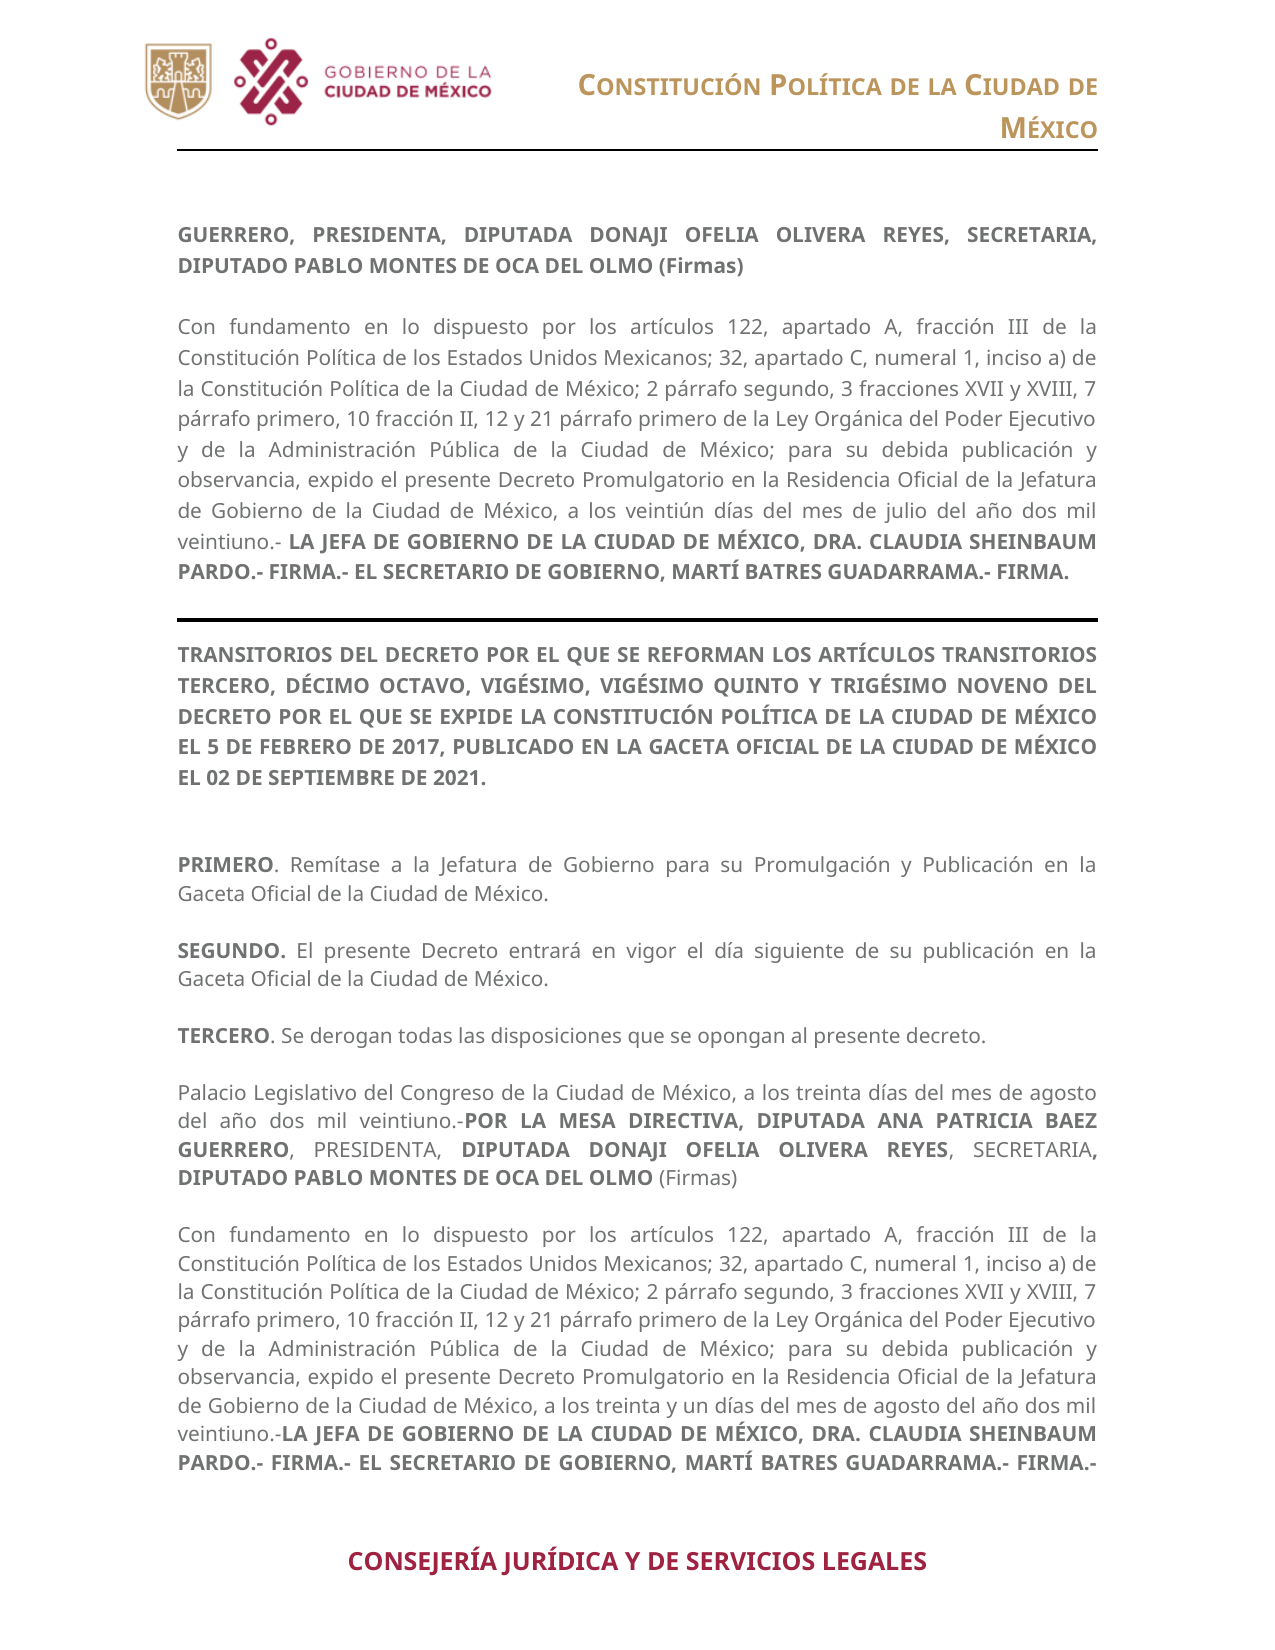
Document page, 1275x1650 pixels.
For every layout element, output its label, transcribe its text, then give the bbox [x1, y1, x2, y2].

text Con fundamento en lo dispuesto por los artículos 122, apartado A, fracción III de la Constitución Política de los Estados Unidos Mexicanos; 32, apartado C, numeral 1, inciso a) de la Constitución Política de la Ciudad de México; 2 párrafo segundo, 3 fracciones XVII y XVIII, 7 párrafo primero, 10 fracción II, 12 y 21 párrafo primero de la Ley Orgánica del Poder Ejecutivo y de la Administración Pública de la Ciudad de México; para su debida publicación y observancia, expido el presente Decreto Promulgatorio en la Residencia Oficial de la Jefatura de Gobierno de la Ciudad de México, a los veintiún días del mes de julio del año dos mil veintiuno.- LA JEFA DE GOBIERNO DE LA CIUDAD DE MÉXICO, DRA. CLAUDIA SHEINBAUM PARDO.- FIRMA.- EL SECRETARIO DE GOBIERNO, MARTÍ BATRES GUADARRAMA.- FIRMA. [177, 312, 1098, 586]
text TERCERO. Se derogan todas las disposiciones que se opongan al presente decreto. [177, 1021, 1098, 1049]
text PRIMERO. Remítase a la Jefatura de Gobierno para su Promulgación y Publicación en la Gaceta Oficial de la Ciudad de México. [177, 851, 1098, 907]
picture [132, 29, 503, 136]
text TRANSITORIOS DEL DECRETO POR EL QUE SE REFORMAN LOS ARTÍCULOS TRANSITORIOS TERCERO, DÉCIMO OCTAVO, VIGÉSIMO, VIGÉSIMO QUINTO Y TRIGÉSIMO NOVENO DEL DECRETO POR EL QUE SE EXPIDE LA CONSTITUCIÓN POLÍTICA DE LA CIUDAD DE MÉXICO EL 5 DE FEBRERO DE 2017, PUBLICADO EN LA GACETA OFICIAL DE LA CIUDAD DE MÉXICO EL 02 DE SEPTIEMBRE DE 2021. [177, 641, 1098, 791]
text Palacio Legislativo del Congreso de la Ciudad de México, a los treinta días del mes de agosto del año dos mil veintiuno.-POR LA MESA DIRECTIVA, DIPUTADA ANA PATRICIA BAEZ GUERRERO, PRESIDENTA, DIPUTADA DONAJI OFELIA OLIVERA REYES, SECRETARIA, DIPUTADO PABLO MONTES DE OCA DEL OLMO (Firmas) [177, 1078, 1098, 1192]
text SEGUNDO. El presente Decreto entrará en vigor el día siguiente de su publicación en la Gaceta Oficial de la Ciudad de México. [177, 936, 1098, 993]
